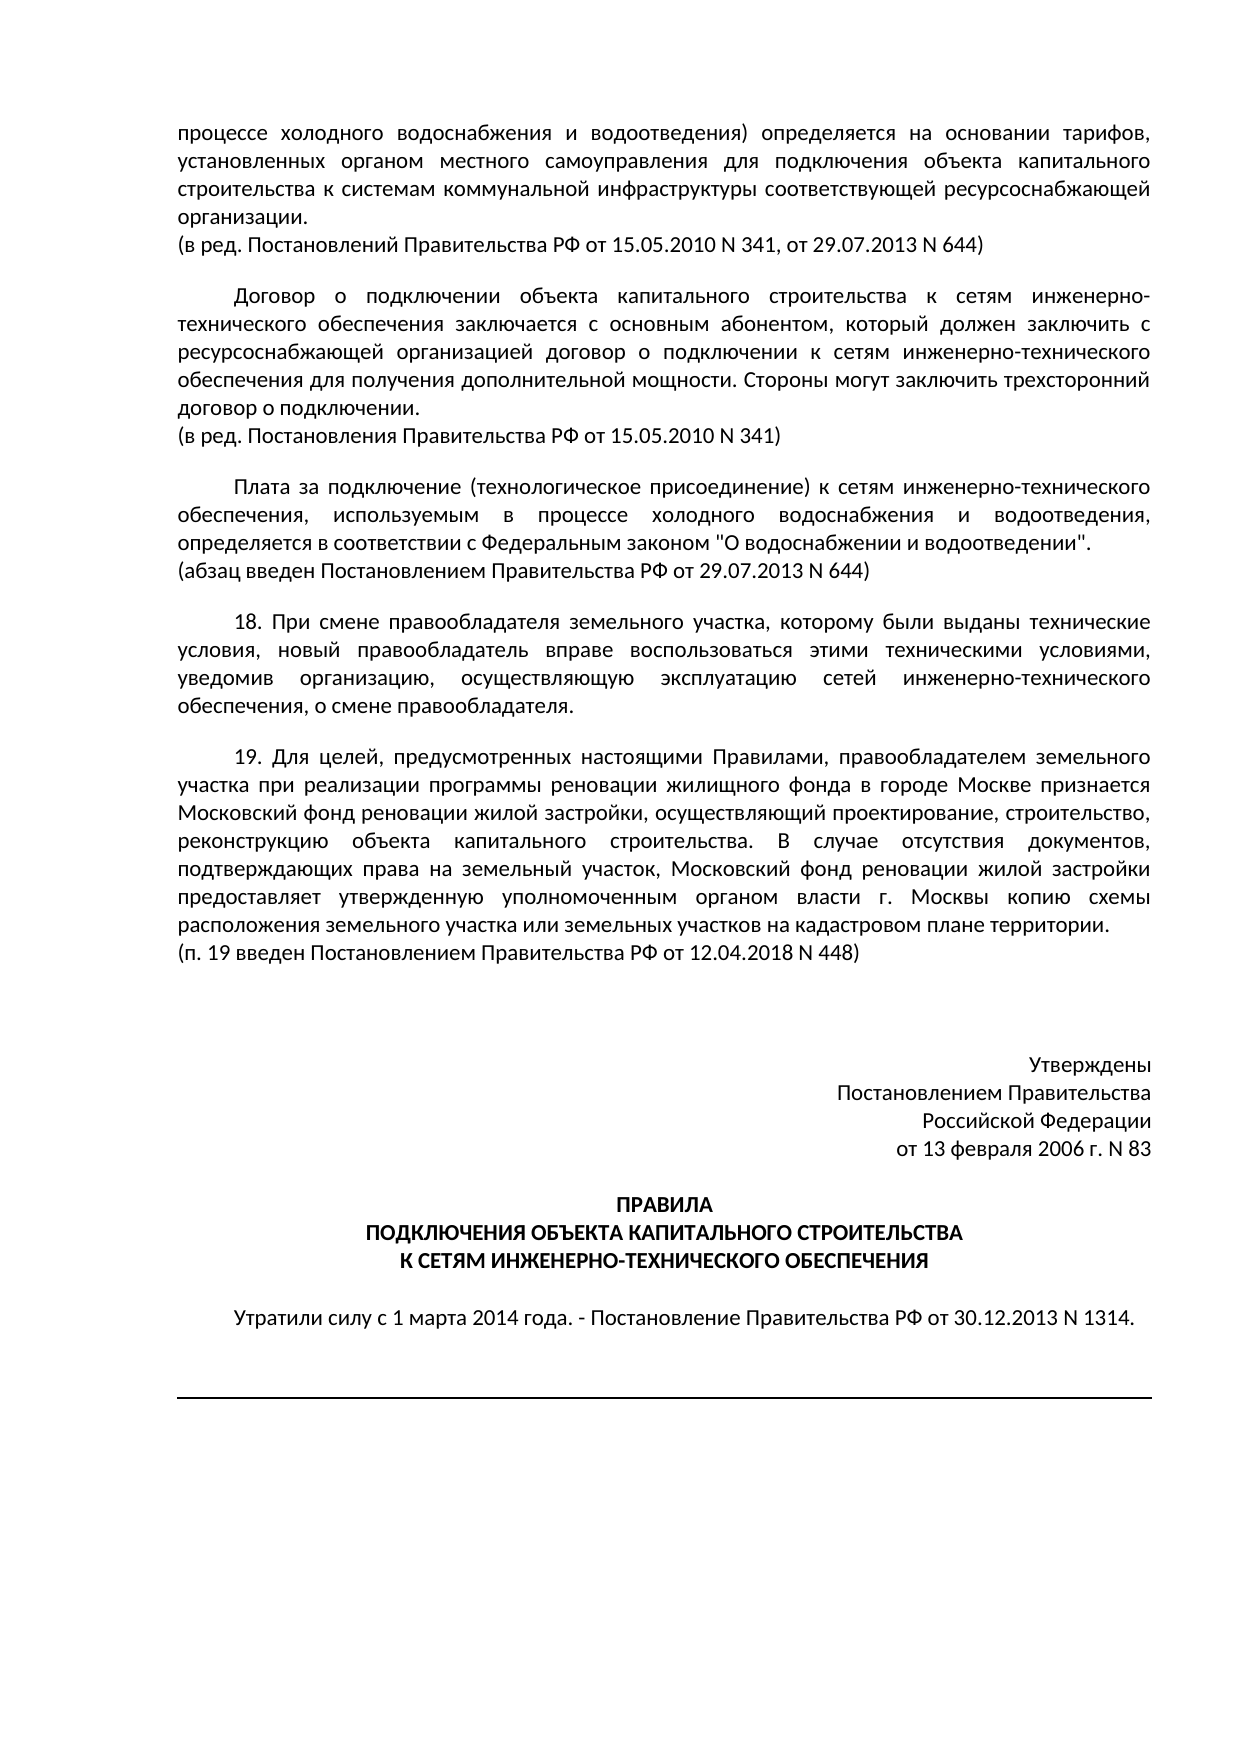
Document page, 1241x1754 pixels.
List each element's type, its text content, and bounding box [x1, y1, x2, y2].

text Утратили силу с 1 марта 2014 года. - Постановление Правительства РФ от 30.12.2013 N 1314. [177, 1303, 1152, 1331]
text Российской Федерации [177, 1106, 1152, 1134]
text Утверждены [177, 1050, 1152, 1078]
text (абзац введен Постановлением Правительства РФ от 29.07.2013 N 644) [177, 556, 1152, 584]
text Плата за подключение (технологическое присоединение) к сетям инженерно-технического обеспечения, используемым в процессе холодного водоснабжения и водоотведения, определяется в соответствии с Федеральным законом "О водоснабжении и водоотведении". [177, 472, 1152, 556]
text (п. 19 введен Постановлением Правительства РФ от 12.04.2018 N 448) [177, 938, 1152, 966]
title ПРАВИЛА [177, 1191, 1152, 1218]
title К СЕТЯМ ИНЖЕНЕРНО-ТЕХНИЧЕСКОГО ОБЕСПЕЧЕНИЯ [177, 1247, 1152, 1274]
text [177, 118, 1152, 230]
text Постановлением Правительства [177, 1078, 1152, 1106]
text от 13 февраля 2006 г. N 83 [177, 1134, 1152, 1162]
text Договор о подключении объекта капитального строительства к сетям инженерно-технического обеспечения заключается с основным абонентом, который должен заключить с ресурсоснабжающей организацией договор о подключении к сетям инженерно-технического обеспечения для получения дополнительной мощности. Стороны могут заключить трехсторонний договор о подключении. [177, 281, 1152, 421]
text (в ред. Постановления Правительства РФ от 15.05.2010 N 341) [177, 421, 1152, 449]
title ПОДКЛЮЧЕНИЯ ОБЪЕКТА КАПИТАЛЬНОГО СТРОИТЕЛЬСТВА [177, 1218, 1152, 1247]
text 18. При смене правообладателя земельного участка, которому были выданы технические условия, новый правообладатель вправе воспользоваться этими техническими условиями, уведомив организацию, осуществляющую эксплуатацию сетей инженерно-технического обеспечения, о смене правообладателя. [177, 607, 1152, 719]
text (в ред. Постановлений Правительства РФ от 15.05.2010 N 341, от 29.07.2013 N 644) [177, 230, 1152, 258]
text 19. Для целей, предусмотренных настоящими Правилами, правообладателем земельного участка при реализации программы реновации жилищного фонда в городе Москве признается Московский фонд реновации жилой застройки, осуществляющий проектирование, строительство, реконструкцию объекта капитального строительства. В случае отсутствия документов, подтверждающих права на земельный участок, Московский фонд реновации жилой застройки предоставляет утвержденную уполномоченным органом власти г. Москвы копию схемы расположения земельного участка или земельных участков на кадастровом плане территории. [177, 742, 1152, 938]
